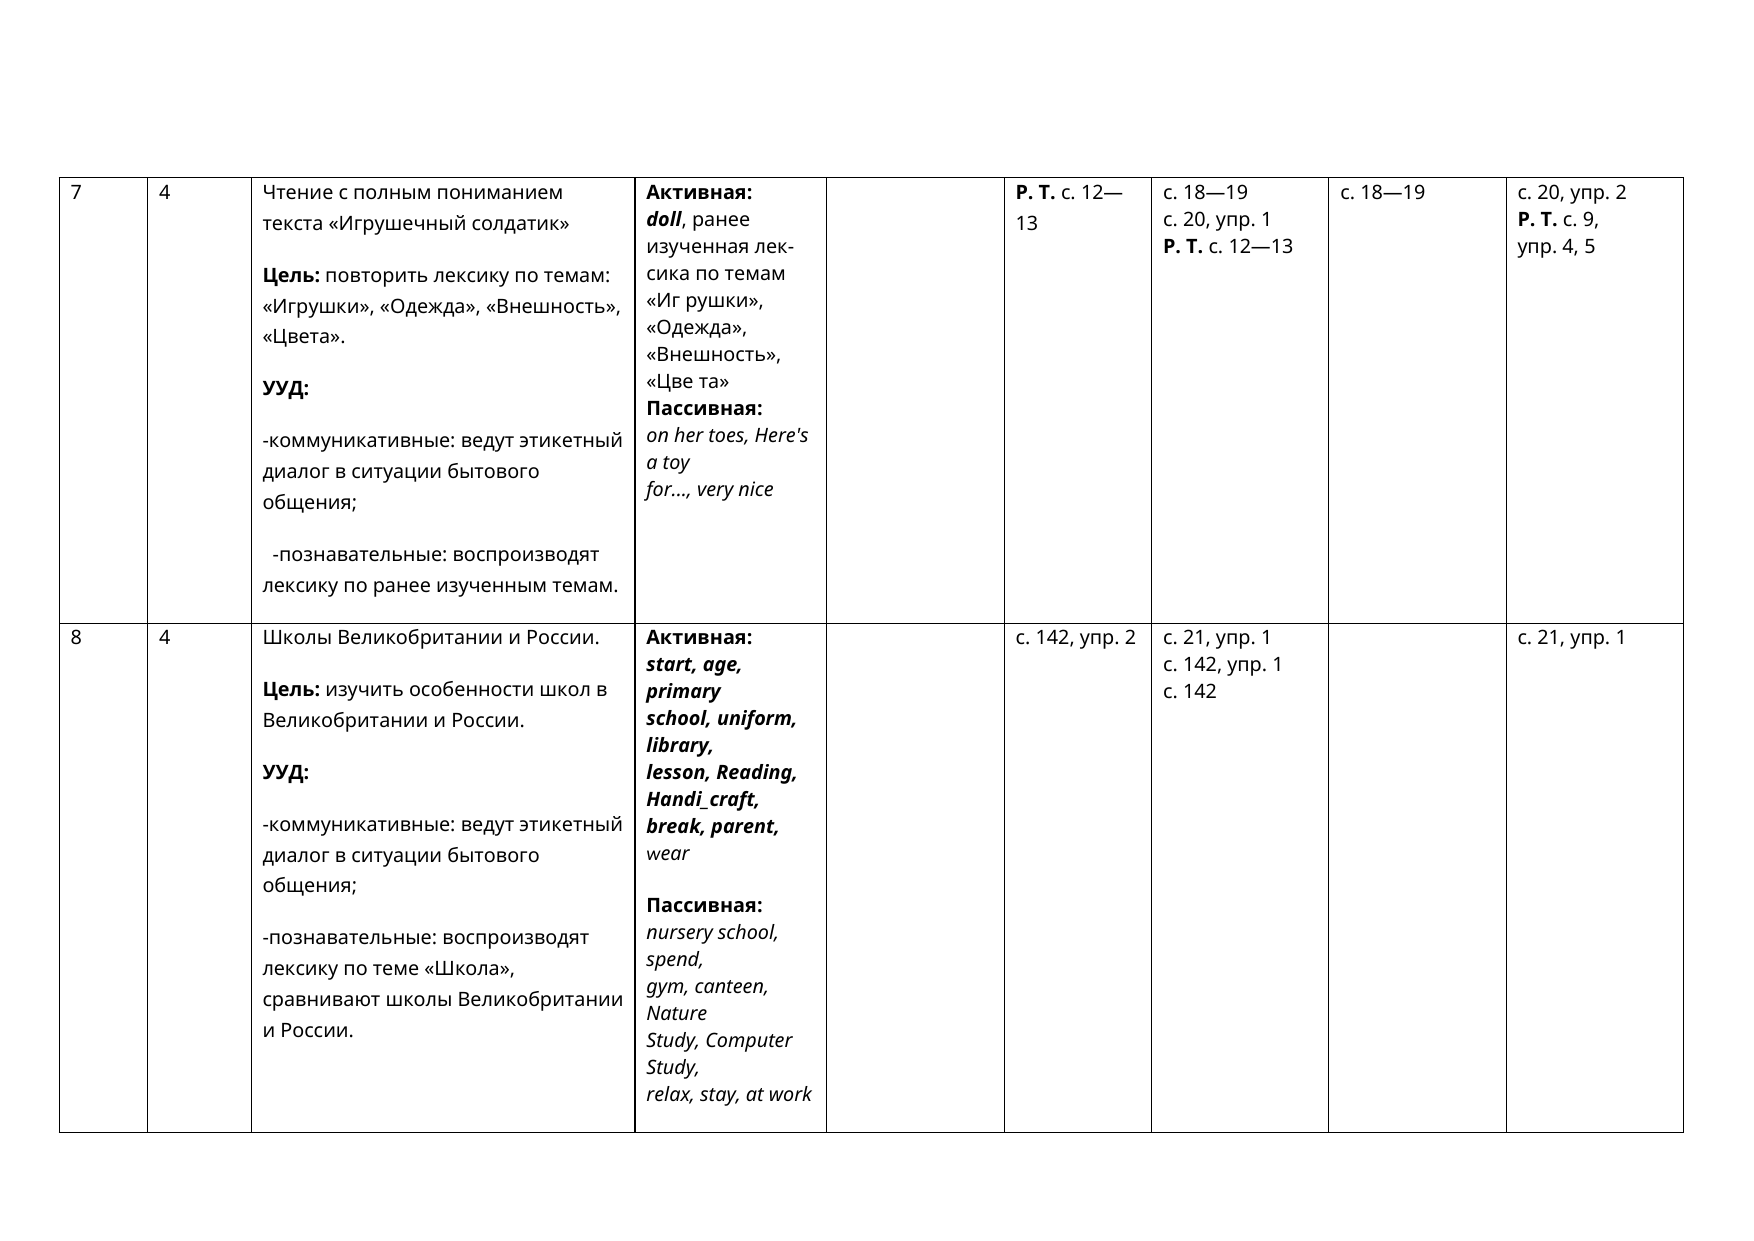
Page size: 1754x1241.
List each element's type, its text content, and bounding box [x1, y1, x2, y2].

table_cell 7 [60, 178, 147, 623]
table_cell с. 18—19 с. 20, упр. 1 Р. Т. c. 12—13 [1152, 178, 1328, 623]
table_cell Школы Великобритании и России. Цель: изучить особенности школ в Великобритании и России. УУД: -коммуникативные: ведут этикетный диалог в ситуации бытового общения; -познавательные: воспроизводят лексику по теме «Школа», сравнивают школы Великобритании и России. [252, 624, 634, 1132]
table_cell с. 21, упр. 1 [1507, 624, 1683, 1132]
table_cell Активная: start, age, primary school, uniform, library, lesson, Reading, Handi_craft, break, parent, wear Пассивная: nursery school, spend, gym, canteen, Nature Study, Computer Study, relax, stay, at work [636, 624, 826, 1132]
table_cell Чтение с полным пониманием текста «Игрушечный солдатик» Цель: повторить лексику по темам: «Игрушки», «Одежда», «Внешность», «Цвета». УУД: -коммуникативные: ведут этикетный диалог в ситуации бытового общения; -познавательные: воспроизводят лексику по ранее изученным темам. [252, 178, 634, 623]
table_cell с. 20, упр. 2 Р. Т. c. 9, упр. 4, 5 [1507, 178, 1683, 623]
table_cell [1329, 624, 1506, 1132]
table_cell 8 [60, 624, 147, 1132]
table_cell [827, 178, 1004, 623]
table_cell 4 [148, 624, 251, 1132]
table_cell с. 21, упр. 1 с. 142, упр. 1 с. 142 [1152, 624, 1328, 1132]
table_cell Р. Т. c. 12—13 [1005, 178, 1151, 623]
table_cell [827, 624, 1004, 1132]
table_cell с. 142, упр. 2 [1005, 624, 1151, 1132]
table_cell 4 [148, 178, 251, 623]
table_cell Активная: doll, ранее изученная лек- сика по темам «Иг рушки», «Одежда», «Внешность», «Цве та» Пассивная: on her toes, Here's a toy for..., very nice [636, 178, 826, 623]
table_cell с. 18—19 [1329, 178, 1506, 623]
